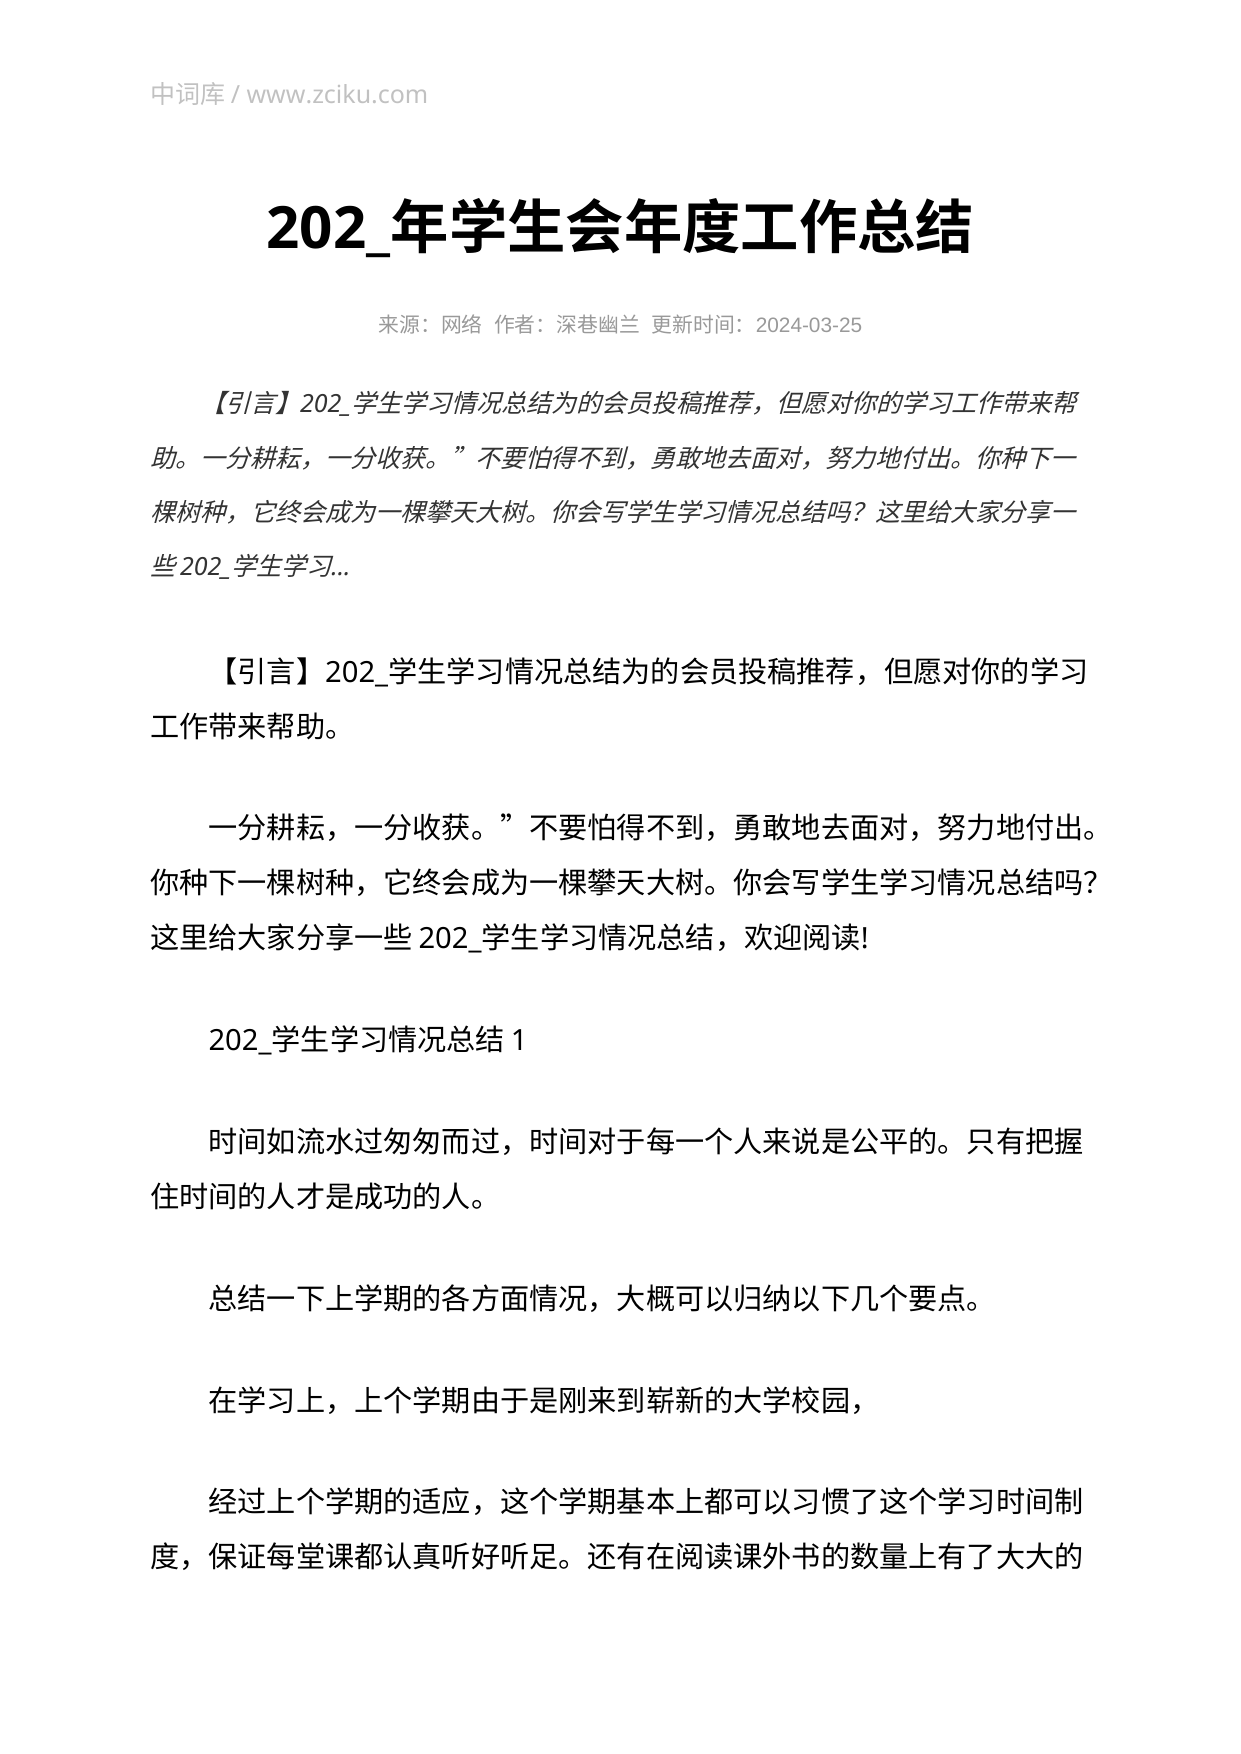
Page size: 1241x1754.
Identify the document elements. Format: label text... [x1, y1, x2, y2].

text 【引言】202_学生学习情况总结为的会员投稿推荐，但愿对你的学习工作带来帮助。一分耕耘，一分收获。”不要怕得不到，勇敢地去面对，努力地付出。你种下一棵树种，它终会成为一棵攀天大树。你会写学生学习情况总结吗？这里给大家分享一些202_学生学习... [150, 384, 1090, 583]
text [150, 1479, 1090, 1576]
text 总结一下上学期的各方面情况，大概可以归纳以下几个要点。 [150, 1275, 1090, 1318]
text 202_学生学习情况总结1 [150, 1017, 1090, 1059]
subtitle 202_年学生会年度工作总结 [150, 181, 1090, 266]
text 【引言】202_学生学习情况总结为的会员投稿推荐，但愿对你的学习工作带来帮助。 [150, 648, 1090, 745]
text 来源：网络 作者：深巷幽兰 更新时间：2024-03-25 [150, 313, 1090, 337]
text 在学习上，上个学期由于是刚来到崭新的大学校园， [150, 1377, 1090, 1419]
text 一分耕耘，一分收获。”不要怕得不到，勇敢地去面对，努力地付出。你种下一棵树种，它终会成为一棵攀天大树。你会写学生学习情况总结吗？这里给大家分享一些202_学生学习情况总结，欢迎阅读! [150, 805, 1090, 957]
text 时间如流水过匆匆而过，时间对于每一个人来说是公平的。只有把握住时间的人才是成功的人。 [150, 1119, 1090, 1216]
